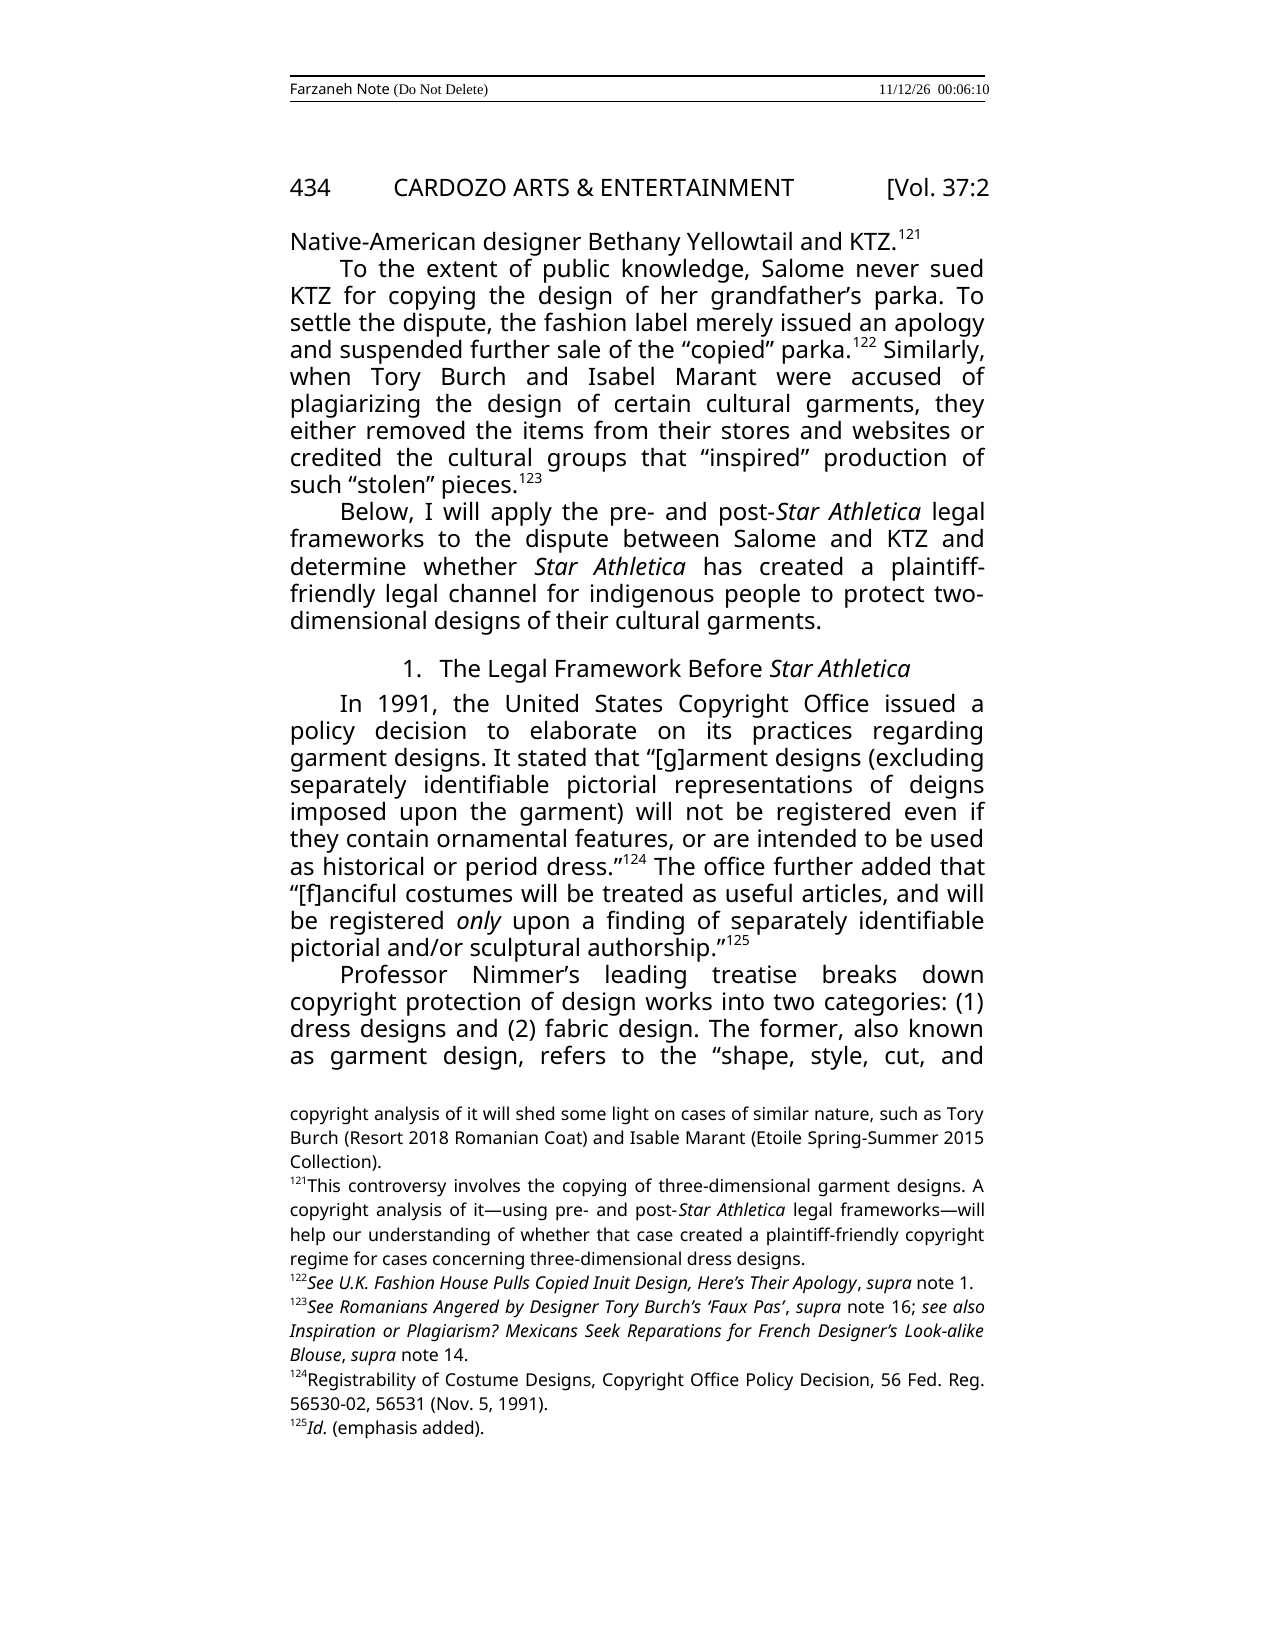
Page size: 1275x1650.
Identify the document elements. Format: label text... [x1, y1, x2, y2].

text Below, I will apply the pre- and post-Star Athletica legal frameworks to the dispute between Salome and KTZ and determine whether Star Athletica has created a plaintiff-friendly legal channel for indigenous people to protect two-dimensional designs of their cultural garments. [289, 499, 985, 634]
text Professor Nimmer’s leading treatise breaks down copyright protection of design works into two categories: (1) dress designs and (2) fabric design. The former, also known as garment design, refers to the “shape, style, cut, and dimensions for converting fabric into a finished dress or other clothing garment.” The latter refers to patterns or artistic features “such as a unique rendition of a rose that is printed in a repetitive and consistent pattern throughout the dress fabric, or appears ‘but once’ on the final dress product.” Fabric designs seldom face obstacles posed by the useful-articles doctrine; as such, they are generally entitled to copyright protection. On the contrary, dress designs are rarely held copyrightable, because they lack artistic elements that are separable from the utilitarian function of the garment. [289, 962, 985, 1070]
text To the extent of public knowledge, Salome never sued KTZ for copying the design of her grandfather’s parka. To settle the dispute, the fashion label merely issued an apology and suspended further sale of the “copied” parka. Similarly, when Tory Burch and Isabel Marant were accused of plagiarizing the design of certain cultural garments, they either removed the items from their stores and websites or credited the cultural groups that “inspired” production of such “stolen” pieces. [289, 255, 985, 499]
list The Legal Framework Before Star Athletica [327, 655, 985, 682]
text In 1991, the United States Copyright Office issued a policy decision to elaborate on its practices regarding garment designs. It stated that “[g]arment designs (excluding separately identifiable pictorial representations of deigns imposed upon the garment) will not be registered even if they contain ornamental features, or are intended to be used as historical or period dress.” The office further added that “[f]anciful costumes will be treated as useful articles, and will be registered only upon a finding of separately identifiable pictorial and/or sculptural authorship.” [289, 691, 985, 962]
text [289, 228, 985, 255]
